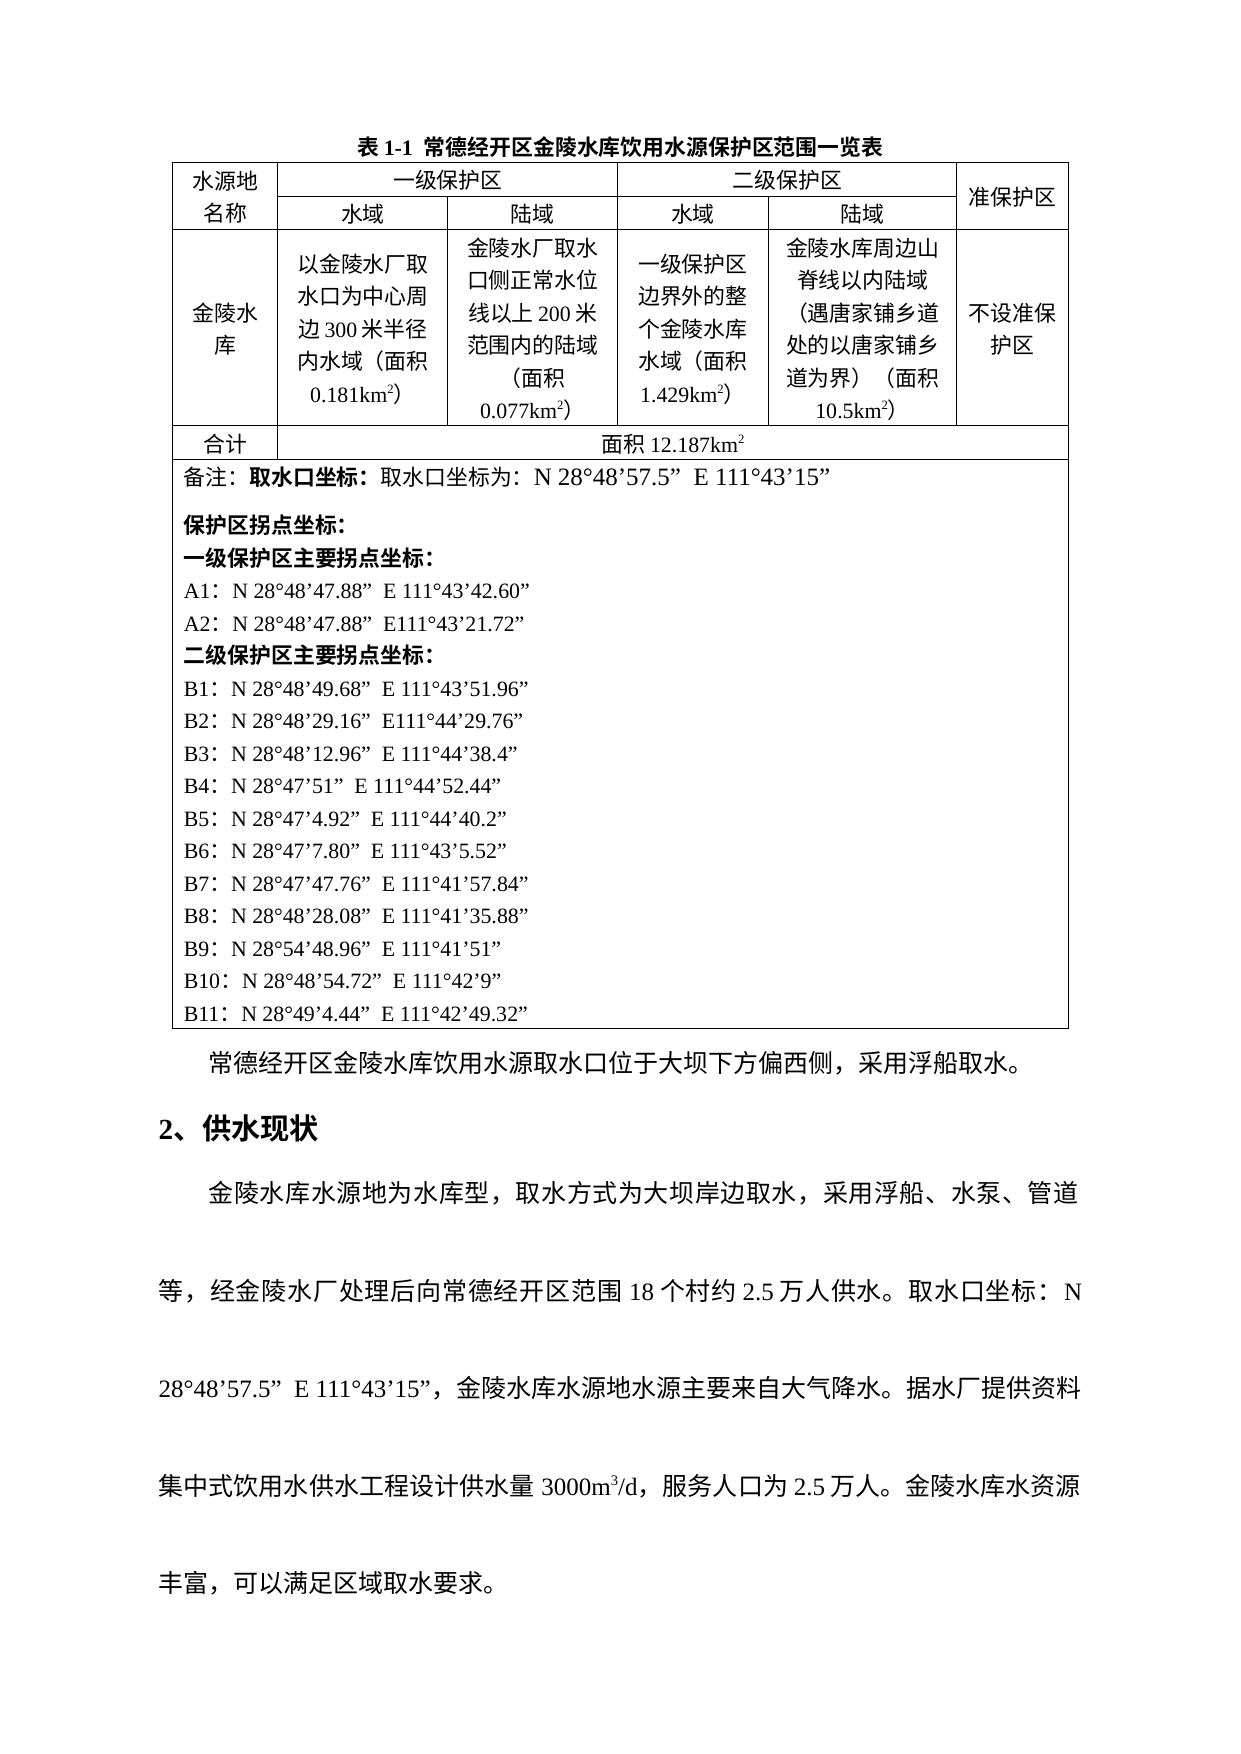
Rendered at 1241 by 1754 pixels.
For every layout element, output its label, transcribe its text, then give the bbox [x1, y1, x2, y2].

table_header 二级保护区 [618, 163, 956, 196]
text 常德经开区金陵水库饮用水源取水口位于大坝下方偏西侧，采用浮船取水。 [158, 1029, 1082, 1094]
table_cell 以金陵水厂取水口为中心周边300米半径内水域（面积0.181km2） [278, 230, 447, 425]
table_cell 金陵水库 [173, 230, 277, 425]
table_cell 备注：取水口坐标：取水口坐标为：N 28°48’57.5” E 111°43’15” 保护区拐点坐标： 一级保护区主要拐点坐标： A1：N 28°48’47.88” E 111°43’42.60” A2：N 28°48’47.88” E111°43’21.72” 二级保护区主要拐点坐标： B1：N 28°48’49.68” E 111°43’51.96” B2：N 28°48’29.16” E111°44’29.76” B3：N 28°48’12.96” E 111°44’38.4” B4：N 28°47’51” E 111°44’52.44” B5：N 28°47’4.92” E 111°44’40.2” B6：N 28°47’7.80” E 111°43’5.52” B7：N 28°47’47.76” E 111°41’57.84” B8：N 28°48’28.08” E 111°41’35.88” B9：N 28°54’48.96” E 111°41’51” B10：N 28°48’54.72” E 111°42’9” B11：N 28°49’4.44” E 111°42’49.32” [173, 460, 1068, 1028]
list 供水现状 [158, 1094, 1082, 1159]
table_header 准保护区 [957, 163, 1068, 229]
text 金陵水库水源地为水库型，取水方式为大坝岸边取水，采用浮船、水泵、管道等，经金陵水厂处理后向常德经开区范围18个村约2.5万人供水。取水口坐标：N 28°48’57.5” E 111°43’15”，金陵水库水源地水源主要来自大气降水。据水厂提供资料，集中式饮用水供水工程设计供水量3000m3/d，服务人口为2.5万人。金陵水库水资源丰富，可以满足区域取水要求。 [158, 1159, 1082, 1614]
table_header 一级保护区 [278, 163, 617, 196]
table_cell 一级保护区边界外的整个金陵水库水域（面积1.429km2） [618, 230, 768, 425]
table_header 水源地名称 [173, 163, 277, 229]
table_cell 陆域 [448, 197, 617, 229]
table_cell 金陵水库周边山脊线以内陆域（遇唐家铺乡道处的以唐家铺乡道为界）（面积10.5km2） [769, 230, 956, 425]
table_cell 水域 [618, 197, 768, 229]
table_cell 合计 [173, 426, 277, 459]
text 表1-1 常德经开区金陵水库饮用水源保护区范围一览表 [158, 129, 1082, 162]
table_cell 不设准保护区 [957, 230, 1068, 425]
table_cell 面积12.187km2 [278, 426, 1068, 459]
table_cell 陆域 [769, 197, 956, 229]
table_cell 金陵水厂取水口侧正常水位线以上200米范围内的陆域（面积0.077km2） [448, 230, 617, 425]
table_cell 水域 [278, 197, 447, 229]
